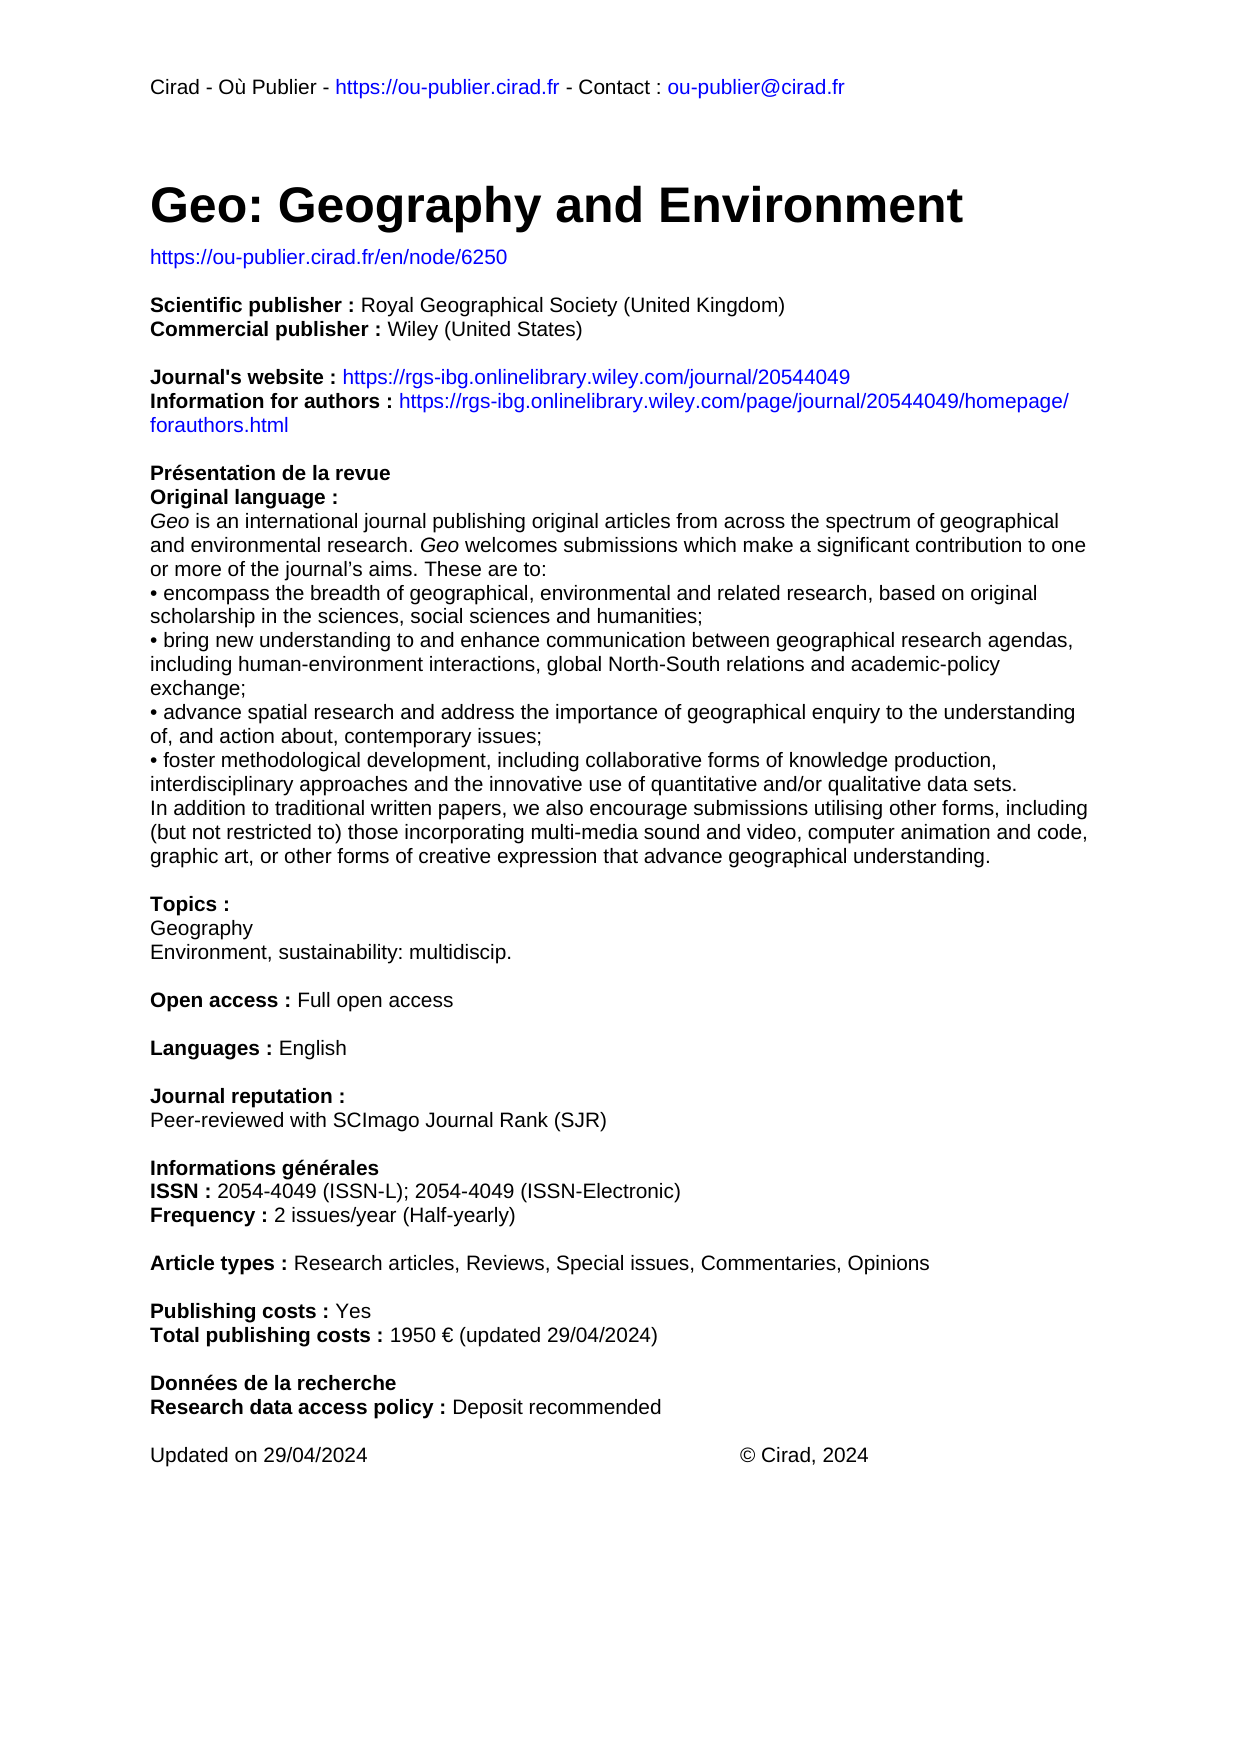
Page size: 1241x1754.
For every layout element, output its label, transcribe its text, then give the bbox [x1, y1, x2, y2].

text • foster methodological development, including collaborative forms of knowledge production, interdisciplinary approaches and the innovative use of quantitative and/or qualitative data sets. [150, 748, 1090, 796]
text • bring new understanding to and enhance communication between geographical research agendas, including human-environment interactions, global North-South relations and academic-policy exchange; [150, 628, 1090, 700]
subtitle Geo: Geography and Environment [150, 175, 1090, 232]
text Geo is an international journal publishing original articles from across the spectrum of geographical and environmental research. Geo welcomes submissions which make a significant contribution to one or more of the journal’s aims. These are to: [150, 508, 1090, 580]
text • encompass the breadth of geographical, environmental and related research, based on original scholarship in the sciences, social sciences and humanities; [150, 580, 1090, 628]
text https://ou-publier.cirad.fr/en/node/6250 [150, 245, 1090, 269]
text • advance spatial research and address the importance of geographical enquiry to the understanding of, and action about, contemporary issues; [150, 700, 1090, 748]
text Scientific publisher : Royal Geographical Society (United Kingdom)Commercial publisher : Wiley (United States)Journal's website : https://rgs-ibg.onlinelibrary.wiley.com/journal/20544049Information for authors : https://rgs-ibg.onlinelibrary.wiley.com/page/journal/20544049/homepage/forauthors.htmlPrésentation de la revueOriginal language : [150, 269, 1090, 508]
text Article types : Research articles, Reviews, Special issues, Commentaries, OpinionsPublishing costs : YesTotal publishing costs : 1950 € (updated 29/04/2024)Données de la rechercheResearch data access policy : Deposit recommendedUpdated on 29/04/2024 © Cirad, 2024 [150, 1227, 1090, 1467]
text In addition to traditional written papers, we also encourage submissions utilising other forms, including (but not restricted to) those incorporating multi-media sound and video, computer animation and code, graphic art, or other forms of creative expression that advance geographical understanding. [150, 796, 1090, 868]
text Topics : GeographyEnvironment, sustainability: multidiscip.Open access : Full open accessLanguages : EnglishJournal reputation : Peer-reviewed with SCImago Journal Rank (SJR)Informations généralesISSN : 2054-4049 (ISSN-L); 2054-4049 (ISSN-Electronic)Frequency : 2 issues/year (Half-yearly) [150, 892, 1090, 1227]
